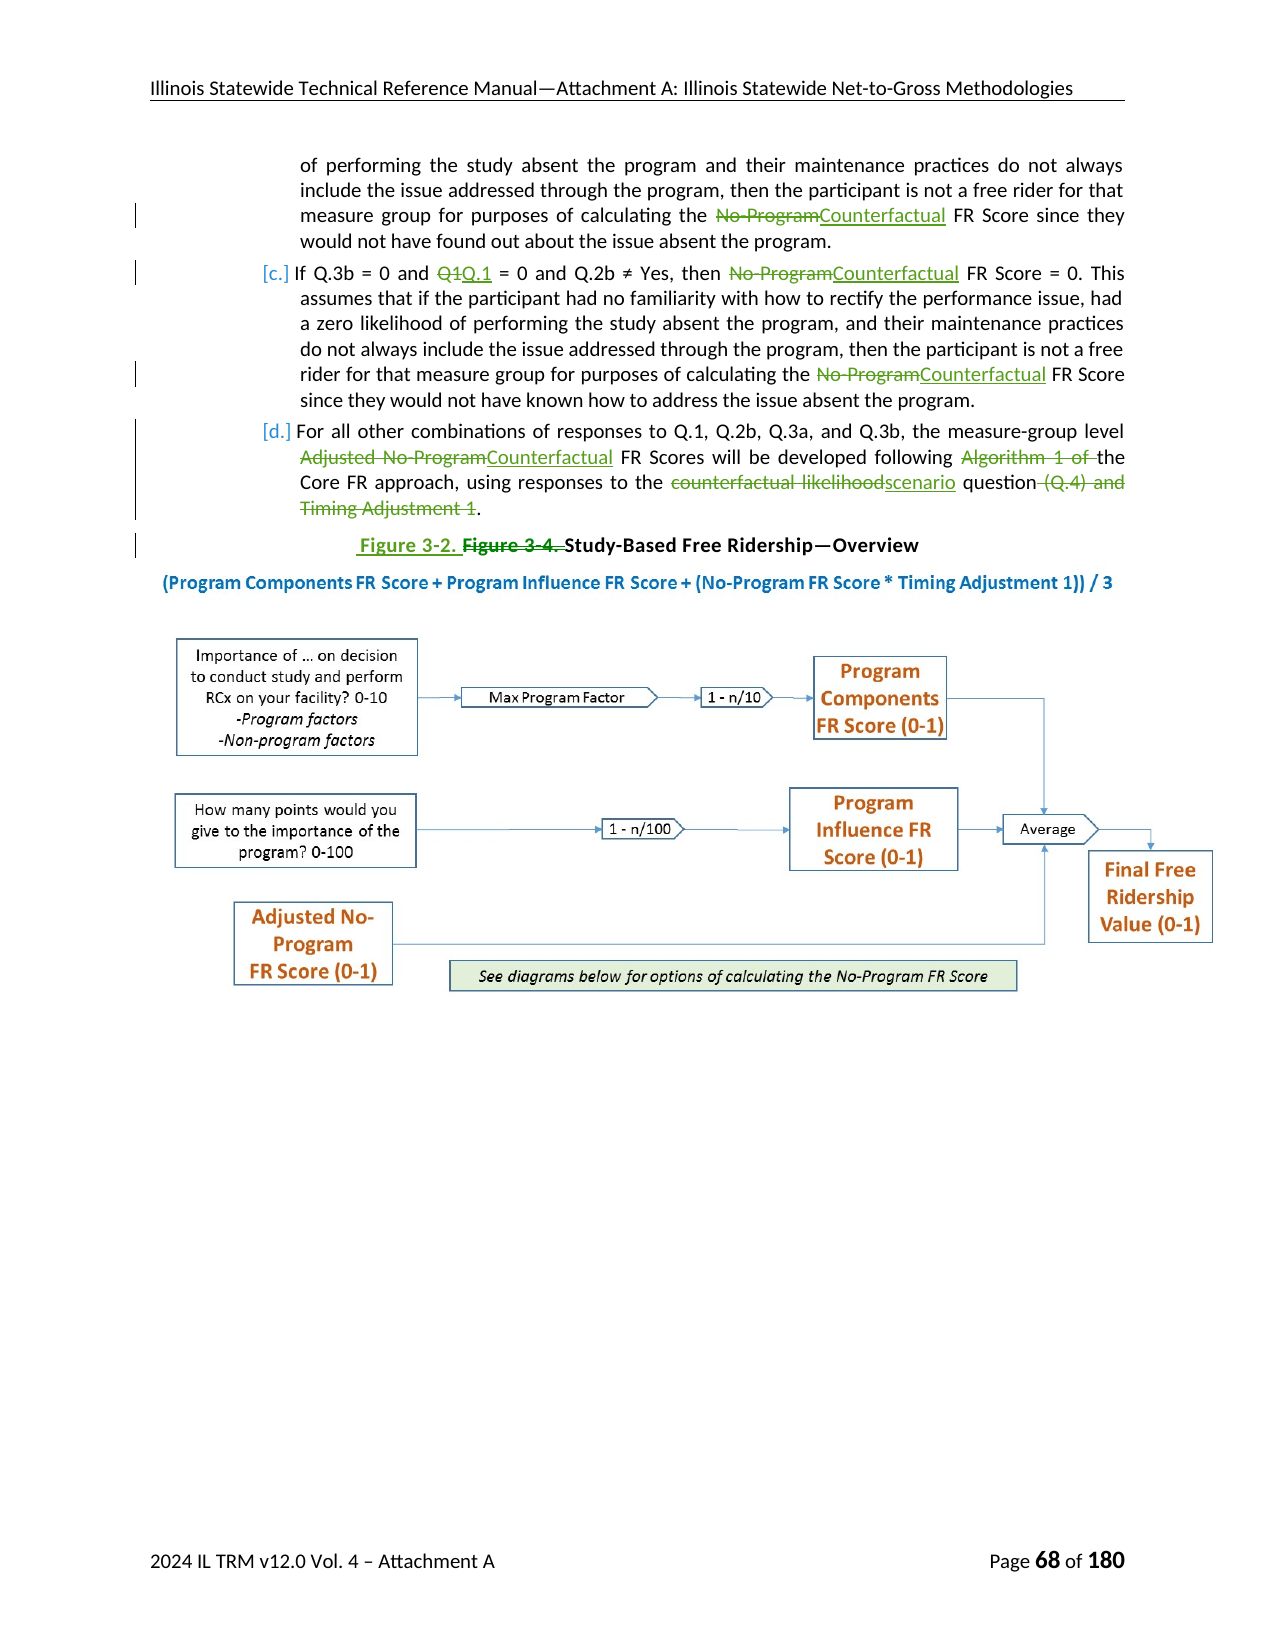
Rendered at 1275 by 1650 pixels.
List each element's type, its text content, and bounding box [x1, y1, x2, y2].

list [262, 152, 1125, 253]
picture [150, 563, 1213, 998]
text Study-Based Free Ridership—Overview [150, 533, 1125, 558]
list For all other combinations of responses to Q.1, Q.2b, Q.3a, and Q.3b, the measure-group level FR Scores will be developed following the Core FR approach, using responses to the question. [262, 418, 1125, 520]
list If Q.3b = 0 and = 0 and Q.2b ≠ Yes, then FR Score = 0. This assumes that if the participant had no familiarity with how to rectify the performance issue, had a zero likelihood of performing the study absent the program, and their maintenance practices do not always include the issue addressed through the program, then the participant is not a free rider for that measure group for purposes of calculating the FR Score since they would not have known how to address the issue absent the program. [262, 260, 1125, 412]
